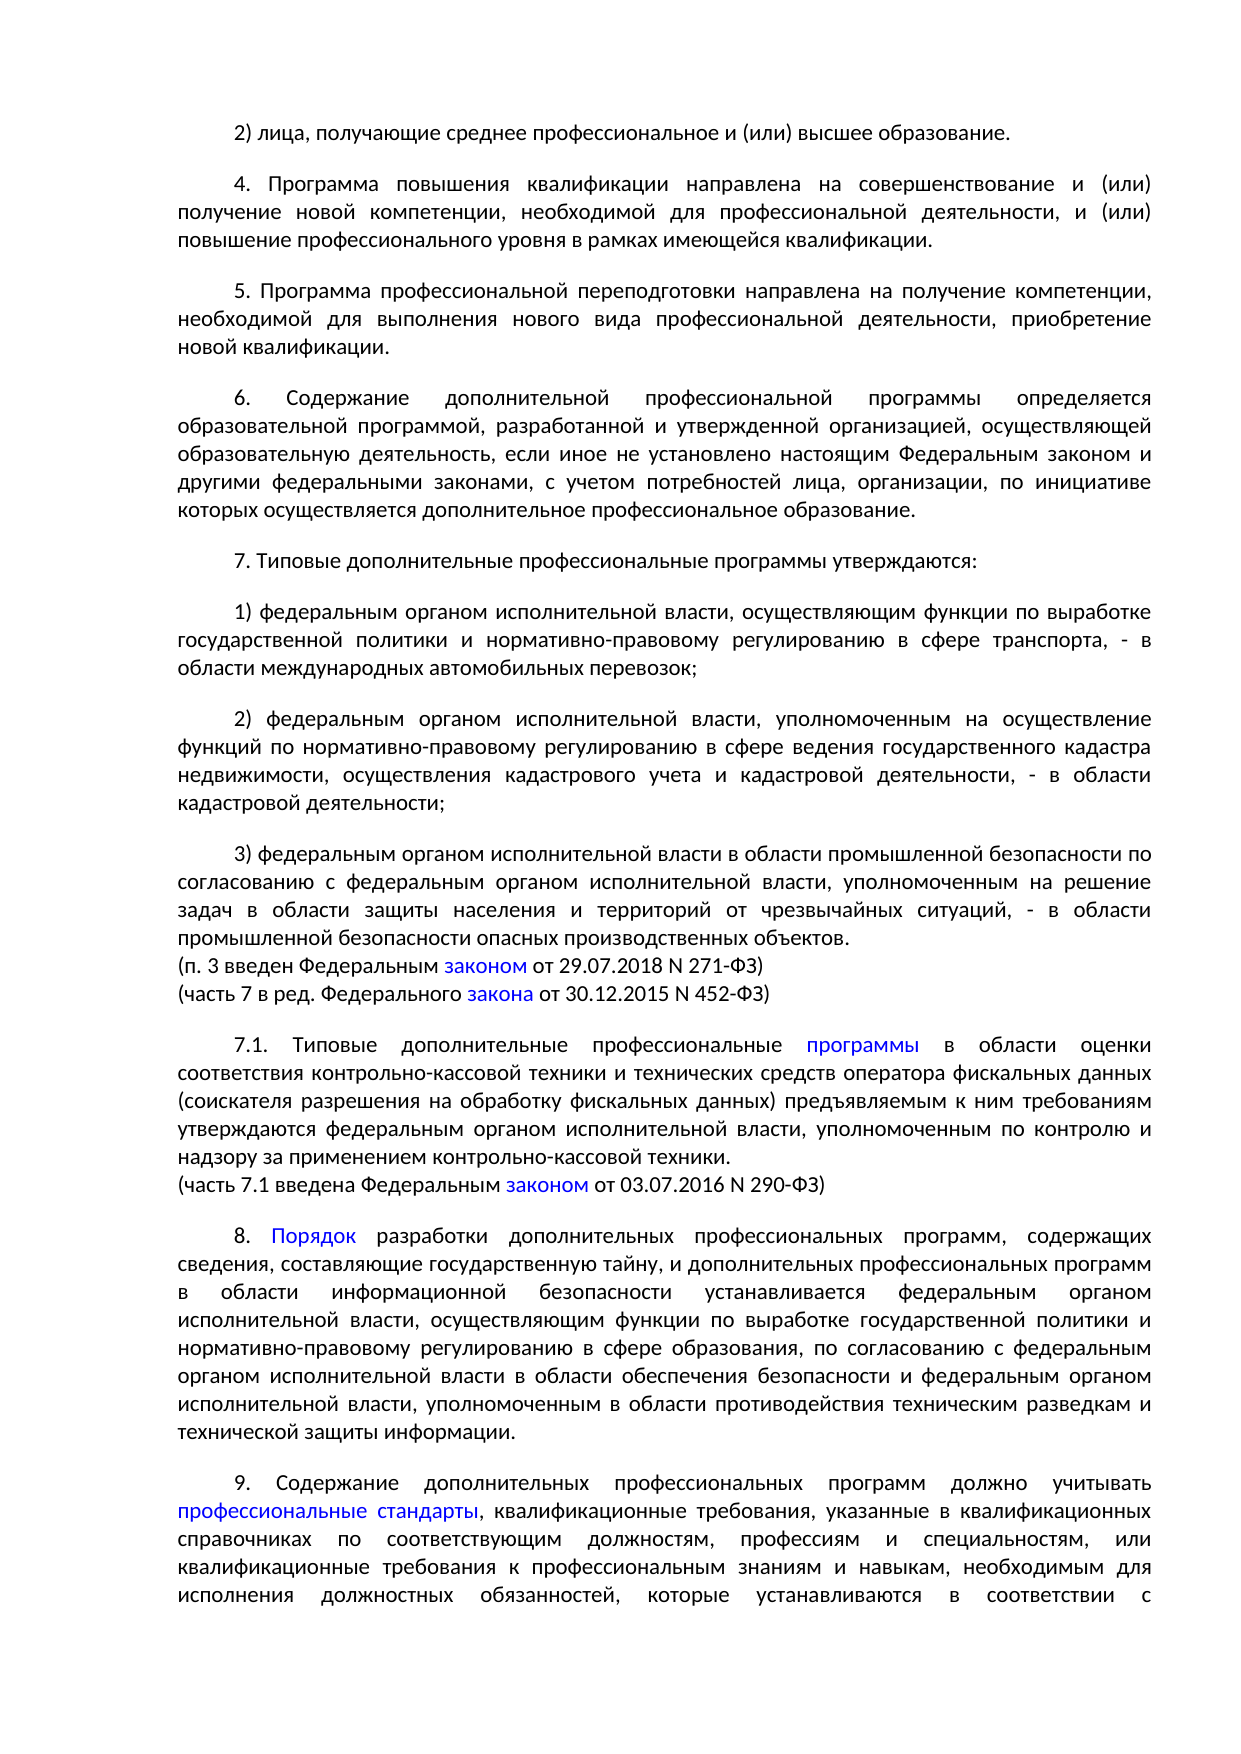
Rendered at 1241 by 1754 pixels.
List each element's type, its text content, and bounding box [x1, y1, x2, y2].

text (часть 7 в ред. Федерального закона от 30.12.2015 N 452-ФЗ) [177, 979, 1152, 1007]
text 4. Программа повышения квалификации направлена на совершенствование и (или) получение новой компетенции, необходимой для профессиональной деятельности, и (или) повышение профессионального уровня в рамках имеющейся квалификации. [177, 169, 1152, 253]
text 5. Программа профессиональной переподготовки направлена на получение компетенции, необходимой для выполнения нового вида профессиональной деятельности, приобретение новой квалификации. [177, 276, 1152, 360]
text 7.1. Типовые дополнительные профессиональные программы в области оценки соответствия контрольно-кассовой техники и технических средств оператора фискальных данных (соискателя разрешения на обработку фискальных данных) предъявляемым к ним требованиям утверждаются федеральным органом исполнительной власти, уполномоченным по контролю и надзору за применением контрольно-кассовой техники. [177, 1030, 1152, 1170]
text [177, 1468, 1152, 1608]
text 8. Порядок разработки дополнительных профессиональных программ, содержащих сведения, составляющие государственную тайну, и дополнительных профессиональных программ в области информационной безопасности устанавливается федеральным органом исполнительной власти, осуществляющим функции по выработке государственной политики и нормативно-правовому регулированию в сфере образования, по согласованию с федеральным органом исполнительной власти в области обеспечения безопасности и федеральным органом исполнительной власти, уполномоченным в области противодействия техническим разведкам и технической защиты информации. [177, 1221, 1152, 1445]
text 6. Содержание дополнительной профессиональной программы определяется образовательной программой, разработанной и утвержденной организацией, осуществляющей образовательную деятельность, если иное не установлено настоящим Федеральным законом и другими федеральными законами, с учетом потребностей лица, организации, по инициативе которых осуществляется дополнительное профессиональное образование. [177, 383, 1152, 523]
text 1) федеральным органом исполнительной власти, осуществляющим функции по выработке государственной политики и нормативно-правовому регулированию в сфере транспорта, - в области международных автомобильных перевозок; [177, 597, 1152, 681]
text 3) федеральным органом исполнительной власти в области промышленной безопасности по согласованию с федеральным органом исполнительной власти, уполномоченным на решение задач в области защиты населения и территорий от чрезвычайных ситуаций, - в области промышленной безопасности опасных производственных объектов. [177, 839, 1152, 951]
text 2) федеральным органом исполнительной власти, уполномоченным на осуществление функций по нормативно-правовому регулированию в сфере ведения государственного кадастра недвижимости, осуществления кадастрового учета и кадастровой деятельности, - в области кадастровой деятельности; [177, 704, 1152, 816]
text 2) лица, получающие среднее профессиональное и (или) высшее образование. [177, 118, 1152, 146]
text (п. 3 введен Федеральным законом от 29.07.2018 N 271-ФЗ) [177, 951, 1152, 979]
text (часть 7.1 введена Федеральным законом от 03.07.2016 N 290-ФЗ) [177, 1170, 1152, 1198]
text 7. Типовые дополнительные профессиональные программы утверждаются: [177, 546, 1152, 574]
